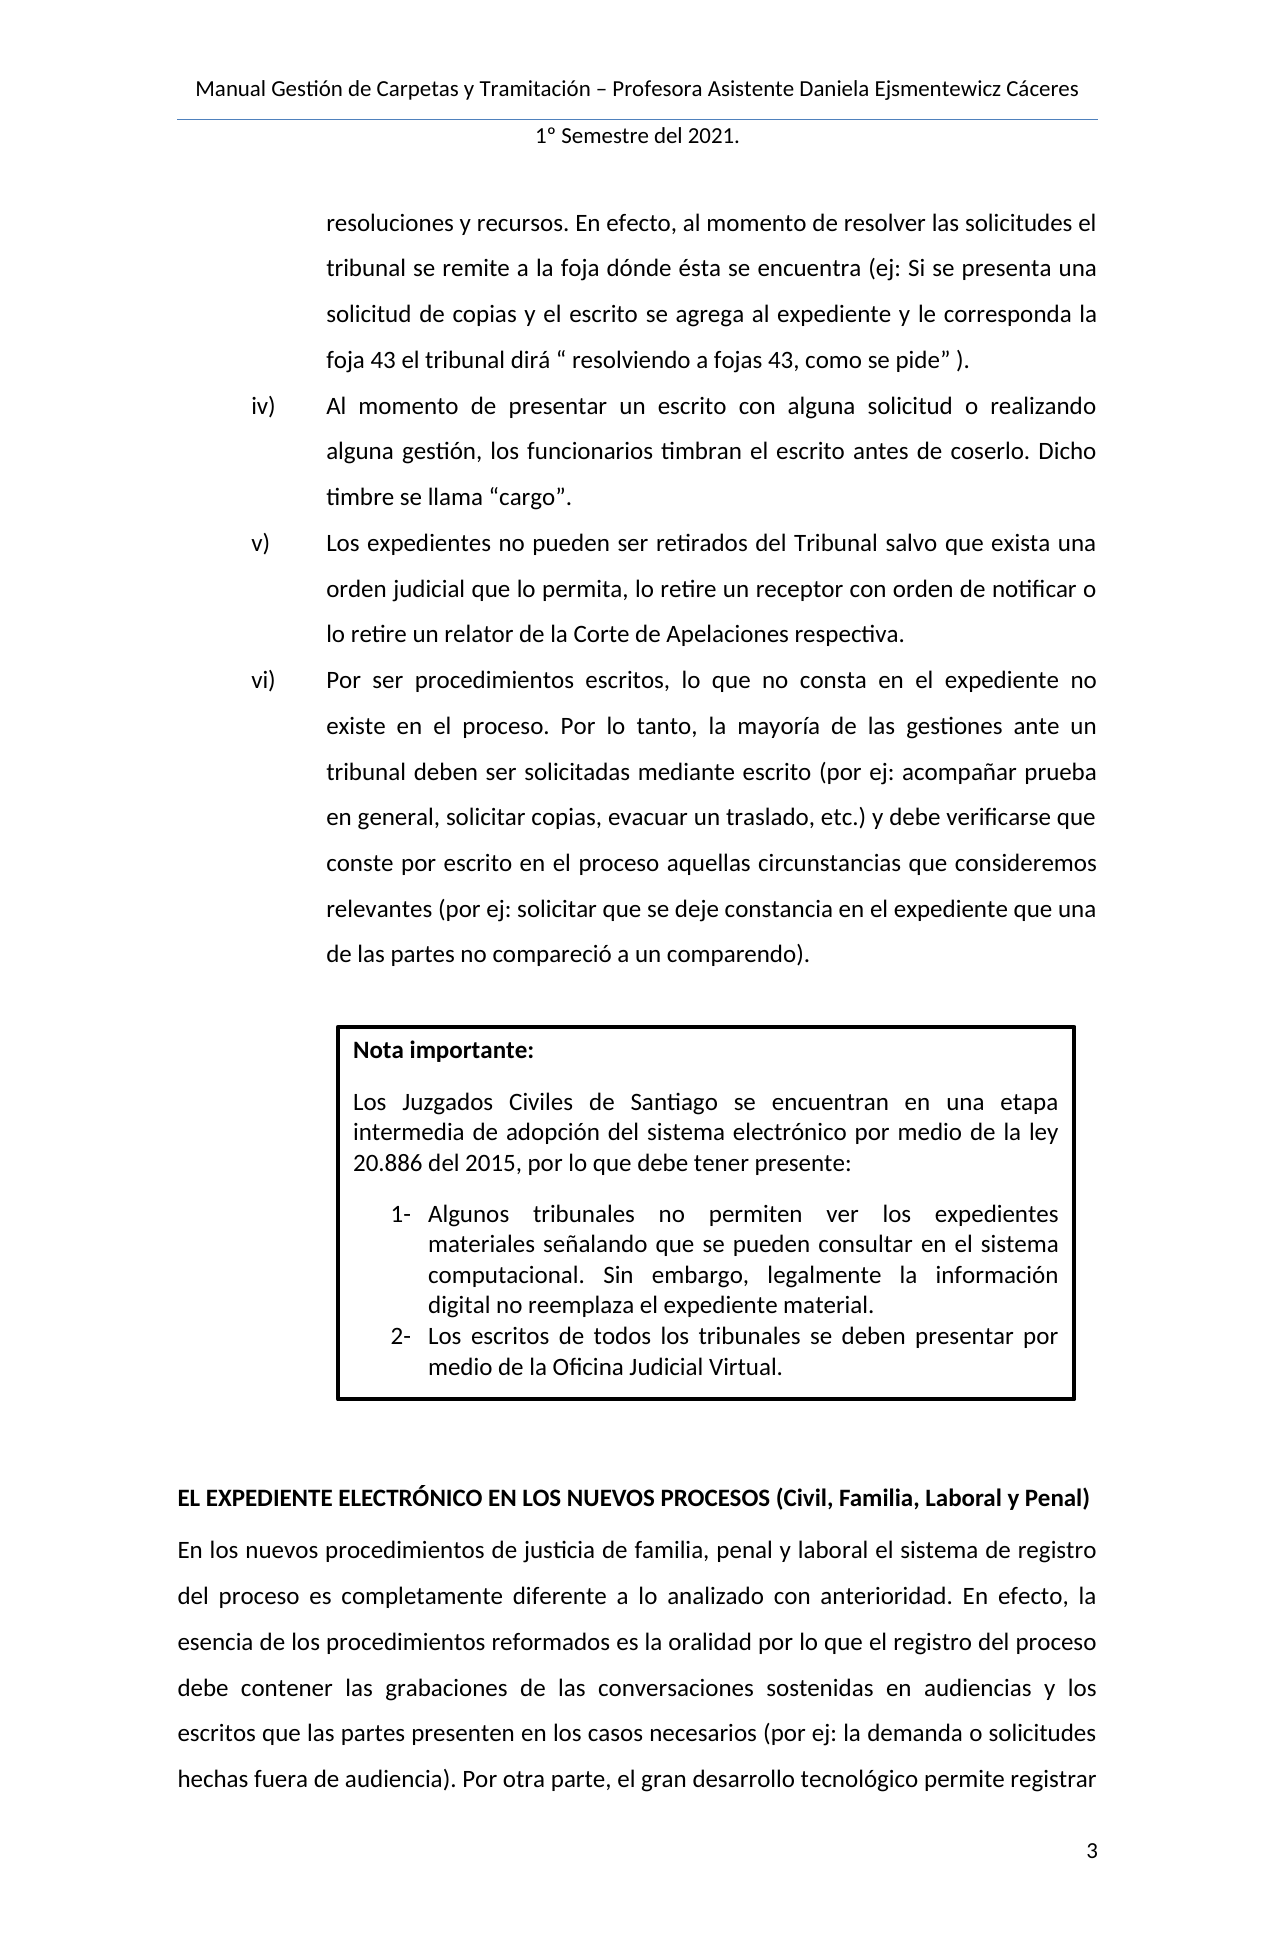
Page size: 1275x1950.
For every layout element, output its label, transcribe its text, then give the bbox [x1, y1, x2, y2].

subtitle EL EXPEDIENTE ELECTRÓNICO EN LOS NUEVOS PROCESOS (Civil, Familia, Laboral y Penal) [177, 1483, 1098, 1513]
list Los expedientes no pueden ser retirados del Tribunal salvo que exista una orden judicial que lo permita, lo retire un receptor con orden de notificar o lo retire un relator de la Corte de Apelaciones respectiva. [251, 527, 1098, 649]
list Por ser procedimientos escritos, lo que no consta en el expediente no existe en el proceso. Por lo tanto, la mayoría de las gestiones ante un tribunal deben ser solicitadas mediante escrito (por ej: acompañar prueba en general, solicitar copias, evacuar un traslado, etc.) y debe verificarse que conste por escrito en el proceso aquellas circunstancias que consideremos relevantes (por ej: solicitar que se deje constancia en el expediente que una de las partes no compareció a un comparendo). [251, 664, 1098, 969]
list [251, 207, 1098, 374]
list Al momento de presentar un escrito con alguna solicitud o realizando alguna gestión, los funcionarios timbran el escrito antes de coserlo. Dicho timbre se llama “cargo”. [251, 390, 1098, 512]
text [177, 1534, 1098, 1794]
